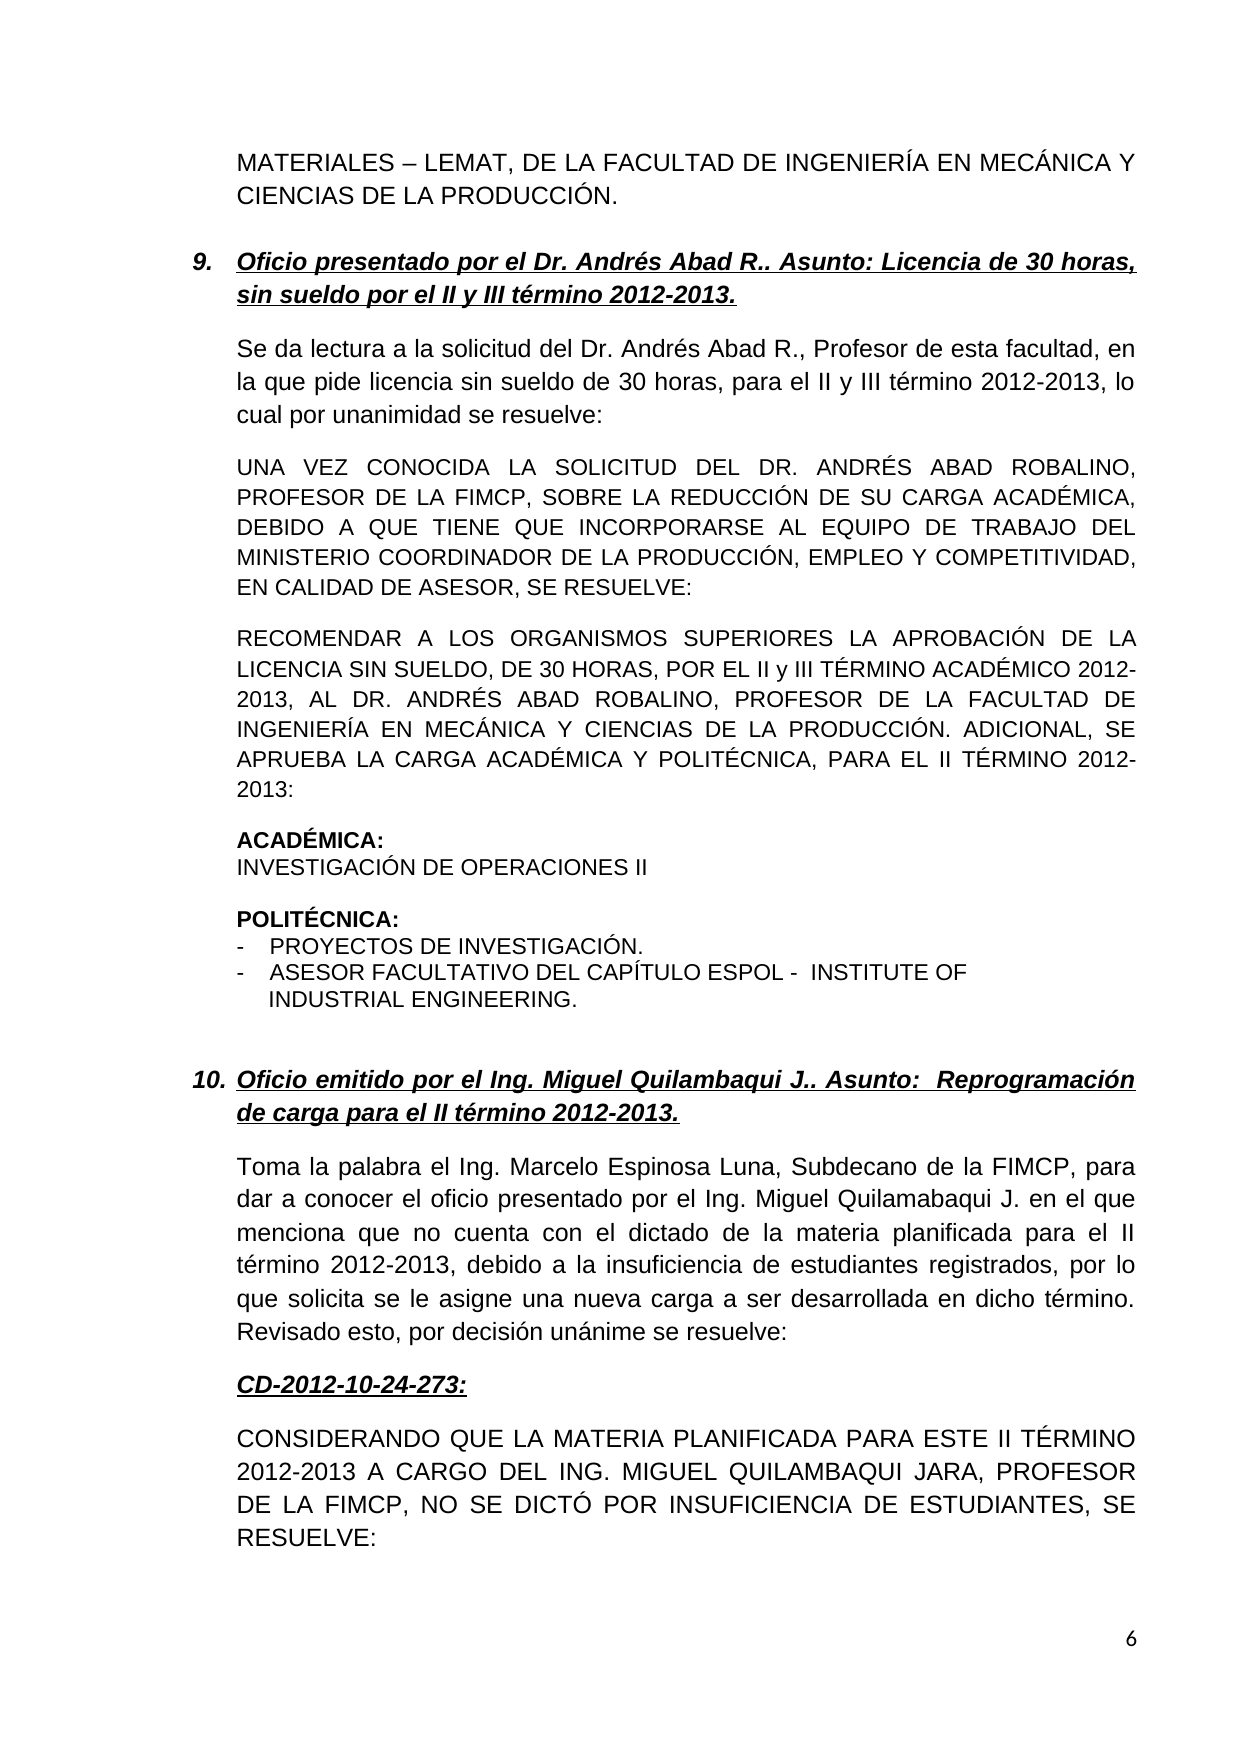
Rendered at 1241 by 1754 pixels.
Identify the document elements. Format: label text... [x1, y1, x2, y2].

text POLITÉCNICA: [236, 906, 1137, 933]
text CONSIDERANDO QUE LA MATERIA PLANIFICADA PARA ESTE II TÉRMINO 2012-2013 A CARGO DEL ING. MIGUEL QUILAMBAQUI JARA, PROFESOR DE LA FIMCP, NO SE DICTÓ POR INSUFICIENCIA DE ESTUDIANTES, SE RESUELVE: [236, 1424, 1137, 1552]
text Se da lectura a la solicitud del Dr. Andrés Abad R., Profesor de esta facultad, en la que pide licencia sin sueldo de 30 horas, para el II y III término 2012-2013, lo cual por unanimidad se resuelve: [236, 333, 1137, 428]
text UNA VEZ CONOCIDA LA SOLICITUD DEL DR. ANDRÉS ABAD ROBALINO, PROFESOR DE LA FIMCP, SOBRE LA REDUCCIÓN DE SU CARGA ACADÉMICA, DEBIDO A QUE TIENE QUE INCORPORARSE AL EQUIPO DE TRABAJO DEL MINISTERIO COORDINADOR DE LA PRODUCCIÓN, EMPLEO Y COMPETITIVIDAD, EN CALIDAD DE ASESOR, SE RESUELVE: [236, 453, 1137, 601]
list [236, 148, 1137, 209]
text INVESTIGACIÓN DE OPERACIONES II [236, 854, 1137, 880]
list Oficio emitido por el Ing. Miguel Quilambaqui J.. Asunto: Reprogramación de carga para el II término 2012-2013. [192, 1064, 1137, 1126]
text INDUSTRIAL ENGINEERING. [236, 986, 1137, 1012]
text - PROYECTOS DE INVESTIGACIÓN. [236, 933, 1137, 959]
list Oficio presentado por el Dr. Andrés Abad R.. Asunto: Licencia de 30 horas, sin sueldo por el II y III término 2012-2013. [192, 247, 1137, 308]
text ACADÉMICA: [236, 827, 1137, 854]
text - ASESOR FACULTATIVO DEL CAPÍTULO ESPOL - INSTITUTE OF [236, 959, 1137, 986]
text RECOMENDAR A LOS ORGANISMOS SUPERIORES LA APROBACIÓN DE LA LICENCIA SIN SUELDO, DE 30 HORAS, POR EL II y III TÉRMINO ACADÉMICO 2012-2013, AL DR. ANDRÉS ABAD ROBALINO, PROFESOR DE LA FACULTAD DE INGENIERÍA EN MECÁNICA Y CIENCIAS DE LA PRODUCCIÓN. ADICIONAL, SE APRUEBA LA CARGA ACADÉMICA Y POLITÉCNICA, PARA EL II TÉRMINO 2012-2013: [236, 625, 1137, 803]
text Toma la palabra el Ing. Marcelo Espinosa Luna, Subdecano de la FIMCP, para dar a conocer el oficio presentado por el Ing. Miguel Quilamabaqui J. en el que menciona que no cuenta con el dictado de la materia planificada para el II término 2012-2013, debido a la insuficiencia de estudiantes registrados, por lo que solicita se le asigne una nueva carga a ser desarrollada en dicho término. Revisado esto, por decisión unánime se resuelve: [236, 1151, 1137, 1345]
text CD-2012-10-24-273: [192, 1370, 1137, 1399]
